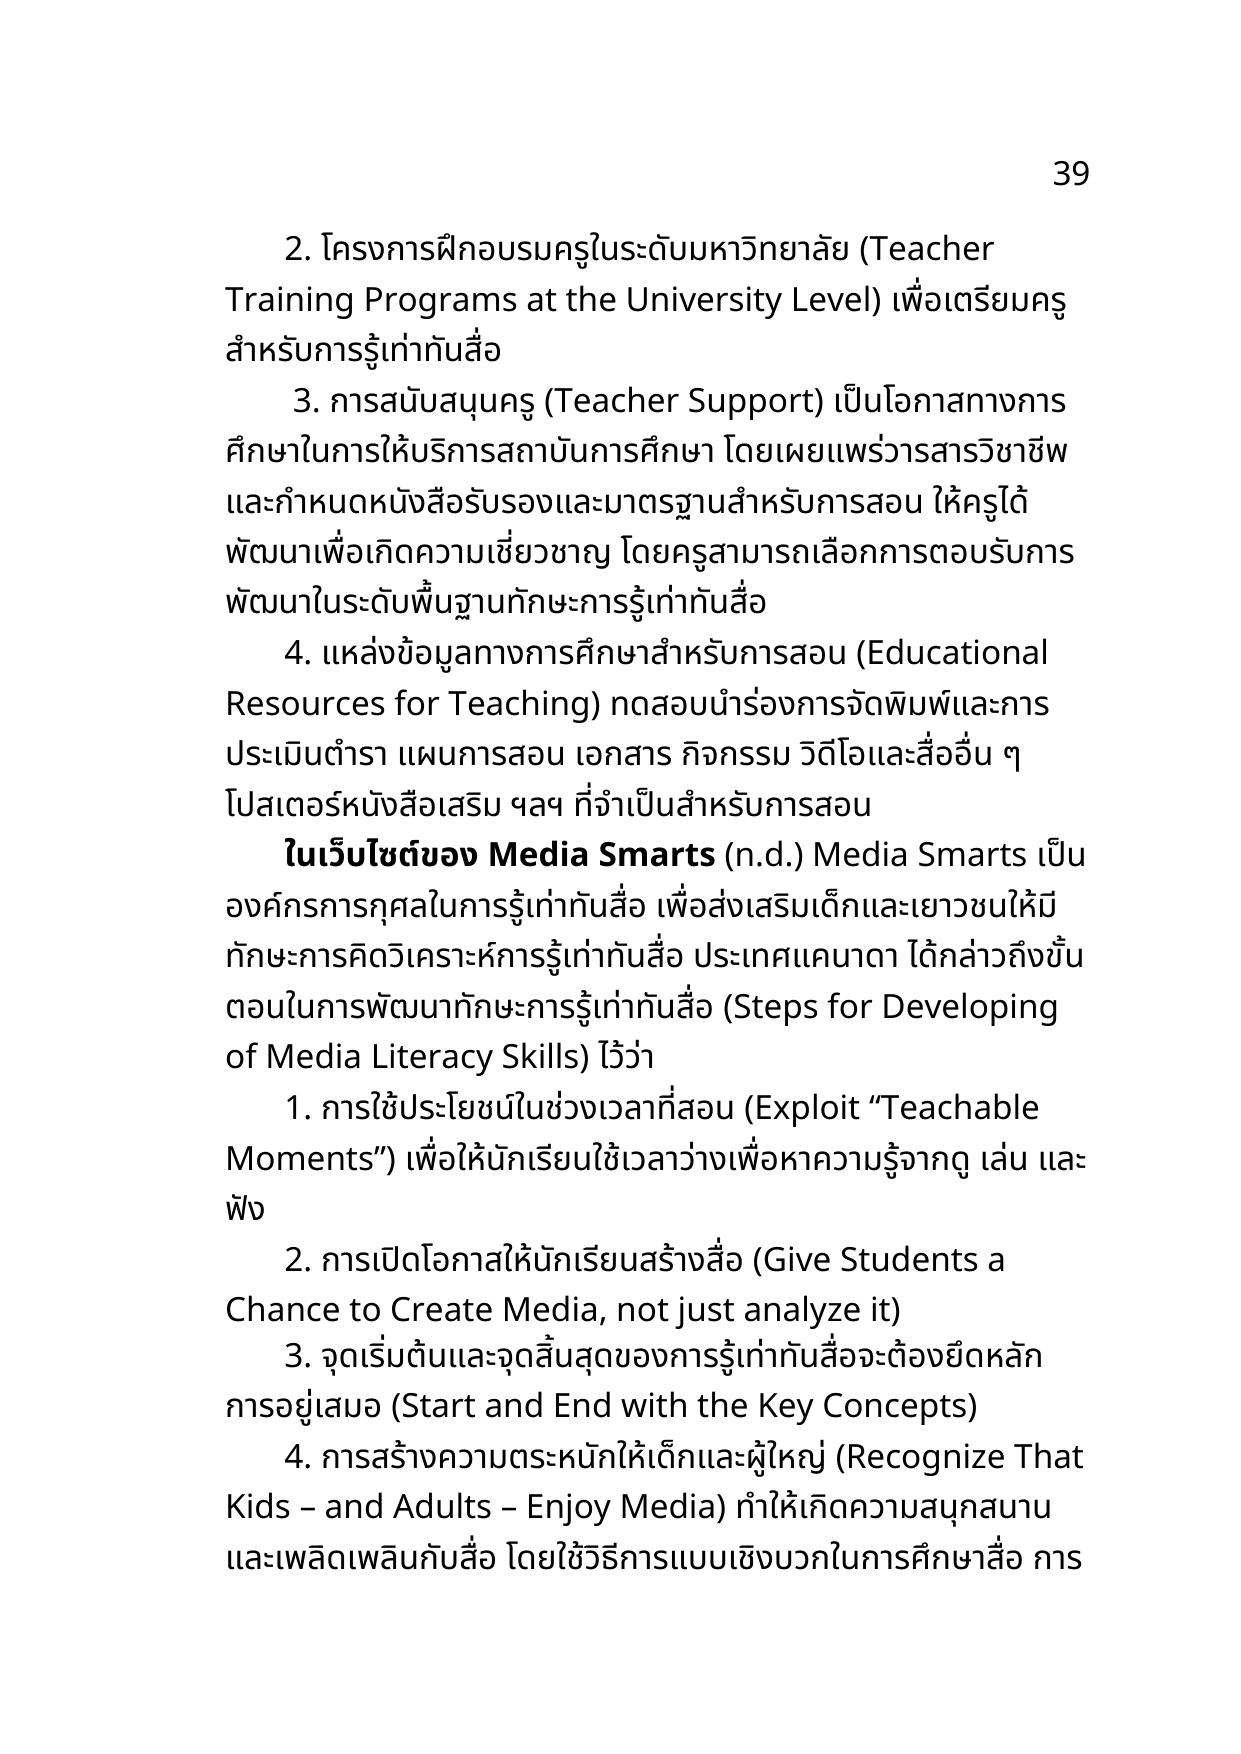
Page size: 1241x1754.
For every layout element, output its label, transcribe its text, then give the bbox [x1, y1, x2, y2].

text 1. การใช้ประโยชน์ในช่วงเวลาที่สอน (Exploit “Teachable Moments”) เพื่อให้นักเรียนใช้เวลาว่างเพื่อหาความรู้จากดู เล่น และฟัง [225, 1084, 1090, 1235]
text 2. โครงการฝึกอบรมครูในระดับมหาวิทยาลัย (Teacher Training Programs at the University Level) เพื่อเตรียมครูสำหรับการรู้เท่าทันสื่อ [225, 225, 1090, 377]
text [225, 1433, 1090, 1584]
text ในเว็บไซต์ของ Media Smarts (n.d.) Media Smarts เป็นองค์กรการกุศลในการรู้เท่าทันสื่อ เพื่อส่งเสริมเด็กและเยาวชนให้มีทักษะการคิดวิเคราะห์การรู้เท่าทันสื่อ ประเทศแคนาดา ได้กล่าวถึงขั้นตอนในการพัฒนาทักษะการรู้เท่าทันสื่อ (Steps for Developing of Media Literacy Skills) ไว้ว่า [225, 831, 1090, 1084]
text 4. แหล่งข้อมูลทางการศึกษาสำหรับการสอน (Educational Resources for Teaching) ทดสอบนำร่องการจัดพิมพ์และการประเมินตำรา แผนการสอน เอกสาร กิจกรรม วิดีโอและสื่ออื่น ๆ โปสเตอร์หนังสือเสริม ฯลฯ ที่จำเป็นสำหรับการสอน [225, 629, 1090, 831]
text 3. จุดเริ่มต้นและจุดสิ้นสุดของการรู้เท่าทันสื่อจะต้องยึดหลักการอยู่เสมอ (Start and End with the Key Concepts) [225, 1331, 1090, 1433]
text 2. การเปิดโอกาสให้นักเรียนสร้างสื่อ (Give Students a Chance to Create Media, not just analyze it) [225, 1235, 1090, 1331]
text 3. การสนับสนุนครู (Teacher Support) เป็นโอกาสทางการศึกษาในการให้บริการสถาบันการศึกษา โดยเผยแพร่วารสารวิชาชีพและกำหนดหนังสือรับรองและมาตรฐานสำหรับการสอน ให้ครูได้พัฒนาเพื่อเกิดความเชี่ยวชาญ โดยครูสามารถเลือกการตอบรับการพัฒนาในระดับพื้นฐานทักษะการรู้เท่าทันสื่อ [225, 377, 1090, 629]
